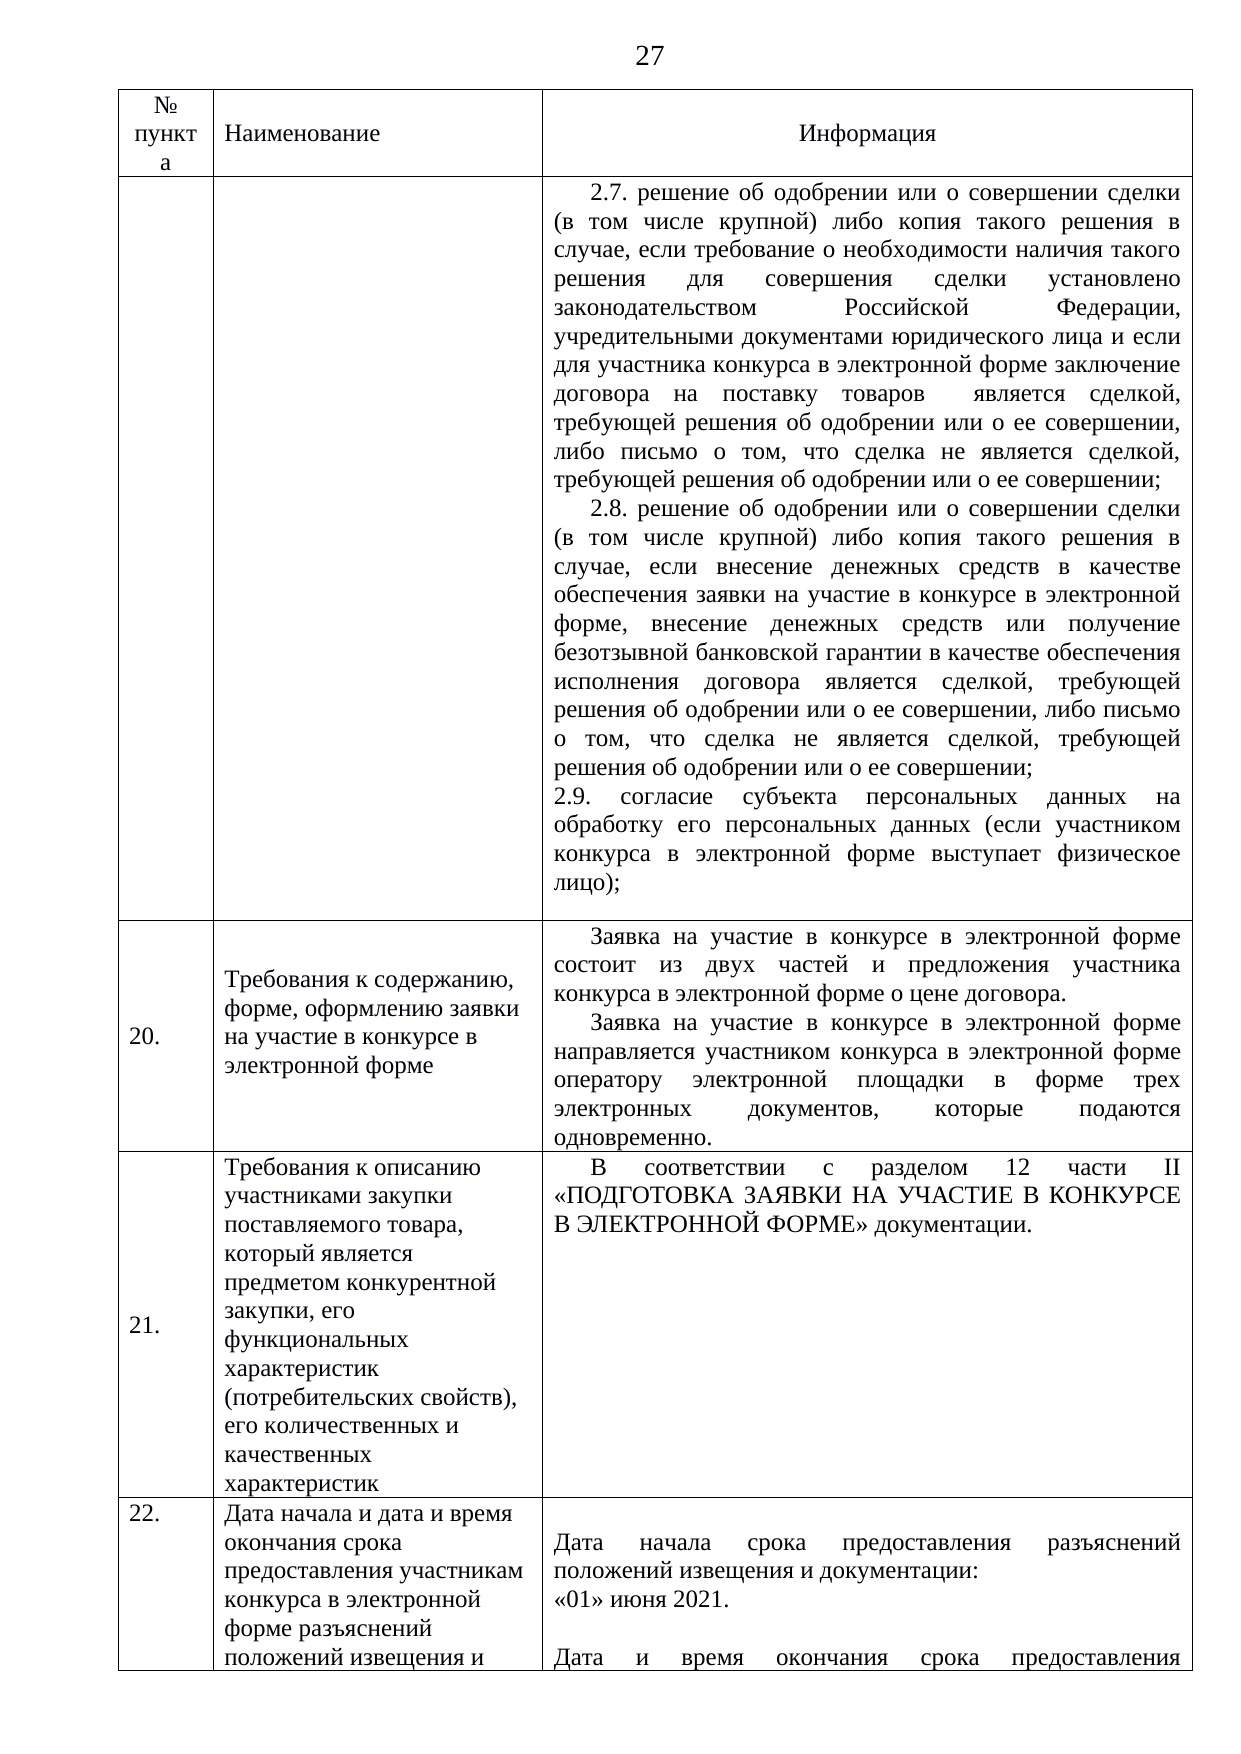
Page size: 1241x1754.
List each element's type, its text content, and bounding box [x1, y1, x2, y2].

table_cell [214, 1498, 542, 1670]
table_cell [119, 1498, 213, 1670]
table_cell [119, 177, 213, 920]
table_header Наименование [214, 90, 542, 176]
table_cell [543, 1498, 1192, 1670]
table_cell Требования к описанию участниками закупки поставляемого товара, который является предметом конкурентной закупки, его функциональных характеристик (потребительских свойств), его количественных и качественных характеристик [214, 1152, 542, 1497]
table_cell В соответствии с разделом 12 части II «ПОДГОТОВКА ЗАЯВКИ НА УЧАСТИЕ В КОНКУРСЕ В ЭЛЕКТРОННОЙ ФОРМЕ» документации. [543, 1152, 1192, 1497]
table_cell [119, 1152, 213, 1497]
table_cell Заявка на участие в конкурсе в электронной форме состоит из двух частей и предложения участника конкурса в электронной форме о цене договора. Заявка на участие в конкурсе в электронной форме направляется участником конкурса в электронной форме оператору электронной площадки в форме трех электронных документов, которые подаются одновременно. [543, 921, 1192, 1151]
table_cell Требования к содержанию, форме, оформлению заявки на участие в конкурсе в электронной форме [214, 921, 542, 1151]
table_header Информация [543, 90, 1192, 176]
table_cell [543, 177, 1192, 920]
table_header № пункта [119, 90, 213, 176]
table_cell [119, 921, 213, 1151]
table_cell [214, 177, 542, 920]
